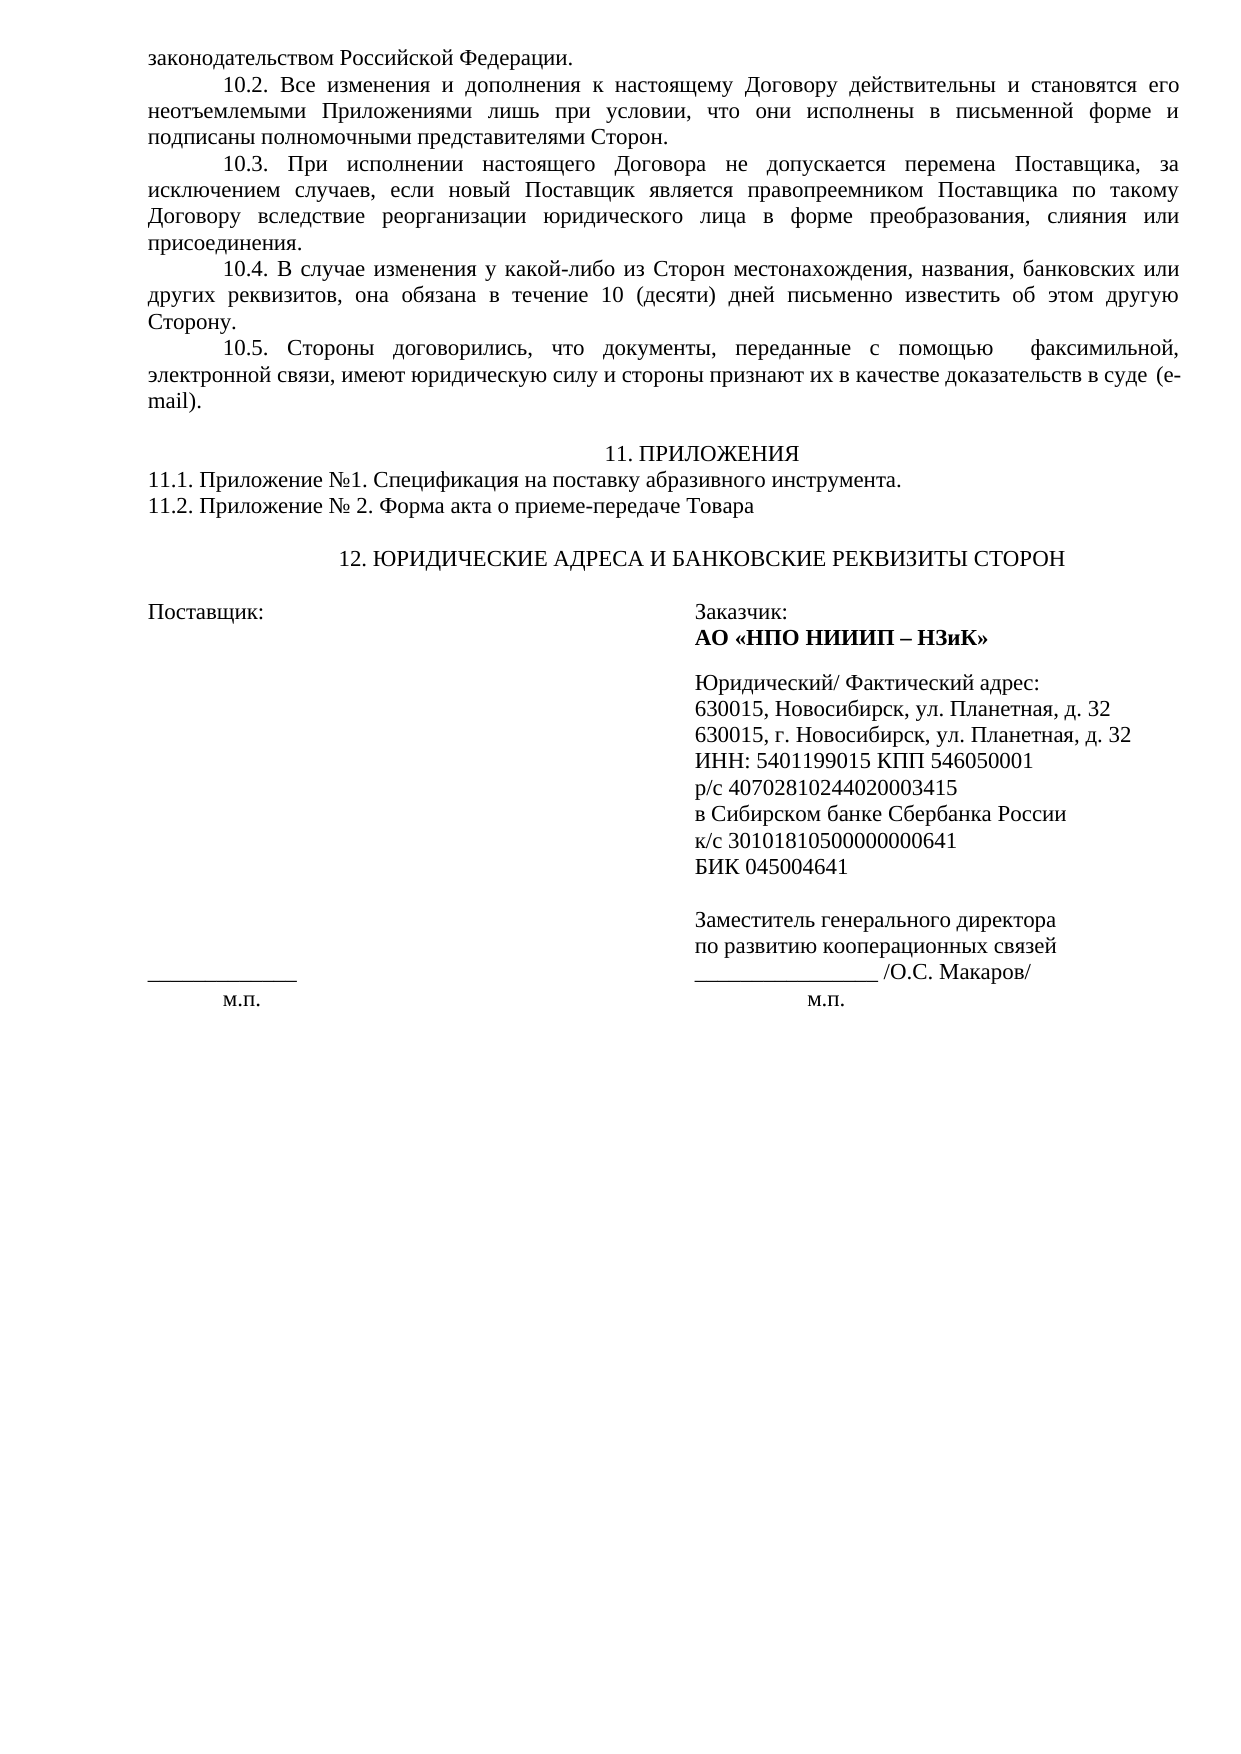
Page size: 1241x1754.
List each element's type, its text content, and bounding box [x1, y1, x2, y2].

text 10.5. Стороны договорились, что документы, переданные с помощью факсимильной, электронной связи, имеют юридическую силу и стороны признают их в качестве доказательств в суде (e-mail). [148, 334, 1181, 413]
table_header Поставщик: [136, 598, 683, 668]
text 12. ЮРИДИЧЕСКИЕ АДРЕСА И БАНКОВСКИЕ РЕКВИЗИТЫ СТОРОН [148, 545, 1181, 571]
text 10.3. При исполнении настоящего Договора не допускается перемена Поставщика, за исключением случаев, если новый Поставщик является правопреемником Поставщика по такому Договору вследствие реорганизации юридического лица в форме преобразования, слияния или присоединения. [148, 150, 1181, 255]
table_cell _____________ м.п. [136, 669, 683, 1037]
table_cell Юридический/ Фактический адрес: 630015, Новосибирск, ул. Планетная, д. 32 630015, г. Новосибирск, ул. Планетная, д. 32 ИНН: 5401199015 КПП 546050001 р/с 40702810244020003415 в Сибирском банке Сбербанка России к/с 30101810500000000641 БИК 045004641 Заместитель генерального директора по развитию кооперационных связей ________________ /О.С. Макаров/ м.п. [683, 669, 1189, 1037]
text 10.2. Все изменения и дополнения к настоящему Договору действительны и становятся его неотъемлемыми Приложениями лишь при условии, что они исполнены в письменной форме и подписаны полномочными представителями Сторон. [148, 71, 1181, 150]
text 11.2. Приложение № 2. Форма акта о приеме-передаче Товара [148, 492, 1181, 519]
text 11. ПРИЛОЖЕНИЯ [148, 440, 1181, 466]
table_header Заказчик: АО «НПО НИИИП – НЗиК» [683, 598, 1189, 668]
text 11.1. Приложение №1. Спецификация на поставку абразивного инструмента. [148, 466, 1181, 492]
text 10.4. В случае изменения у какой-либо из Сторон местонахождения, названия, банковских или других реквизитов, она обязана в течение 10 (десяти) дней письменно известить об этом другую Сторону. [148, 255, 1181, 334]
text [148, 44, 1181, 71]
